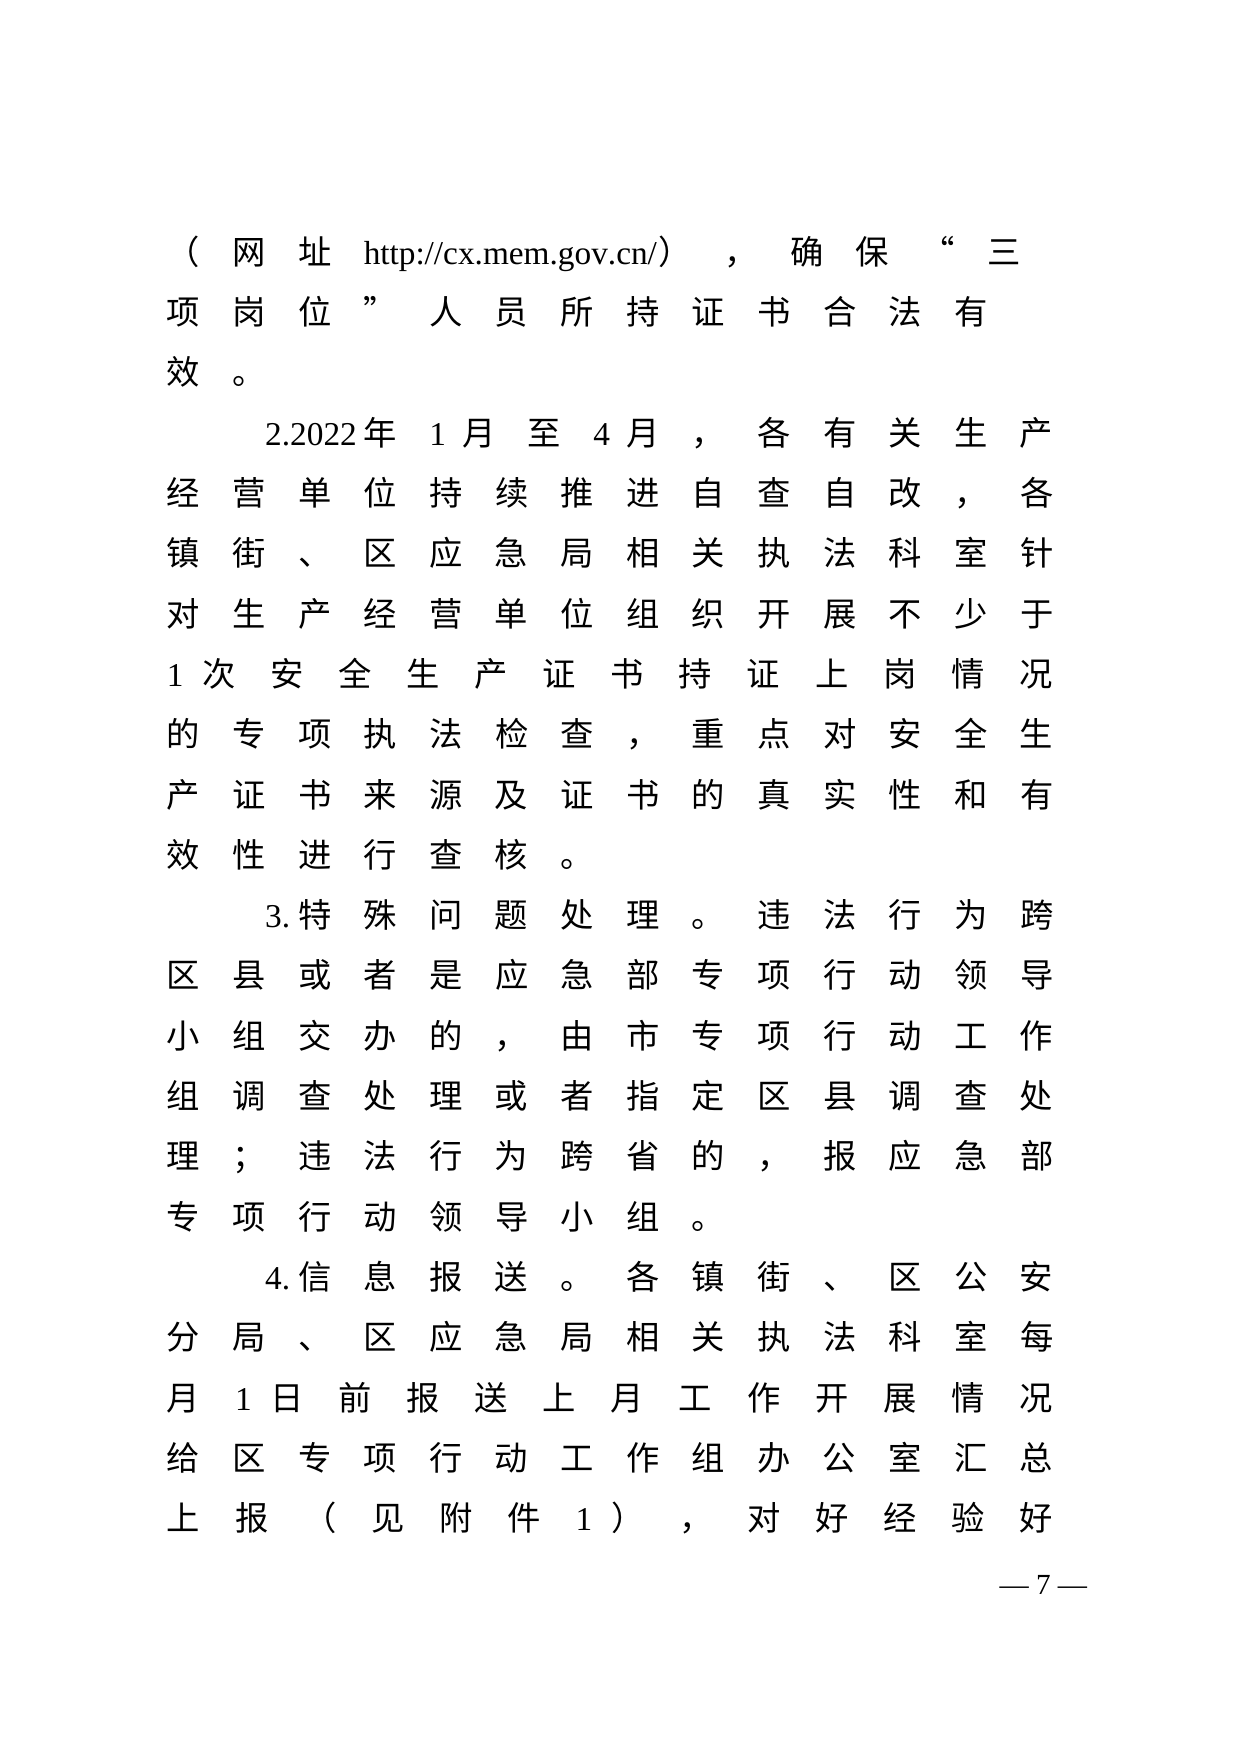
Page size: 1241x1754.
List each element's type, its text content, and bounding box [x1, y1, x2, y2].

text 3.特殊问题处理。违法行为跨区县或者是应急部专项行动领导小组交办的，由市专项行动工作组调查处理或者指定区县调查处理；违法行为跨省的，报应急部专项行动领导小组。 [167, 883, 1085, 1245]
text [167, 219, 1085, 400]
text 2.2022年1月至4月，各有关生产经营单位持续推进自查自改，各镇街、区应急局相关执法科室针对生产经营单位组织开展不少于1次安全生产证书持证上岗情况的专项执法检查，重点对安全生产证书来源及证书的真实性和有效性进行查核。 [167, 400, 1085, 883]
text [167, 1245, 1085, 1546]
